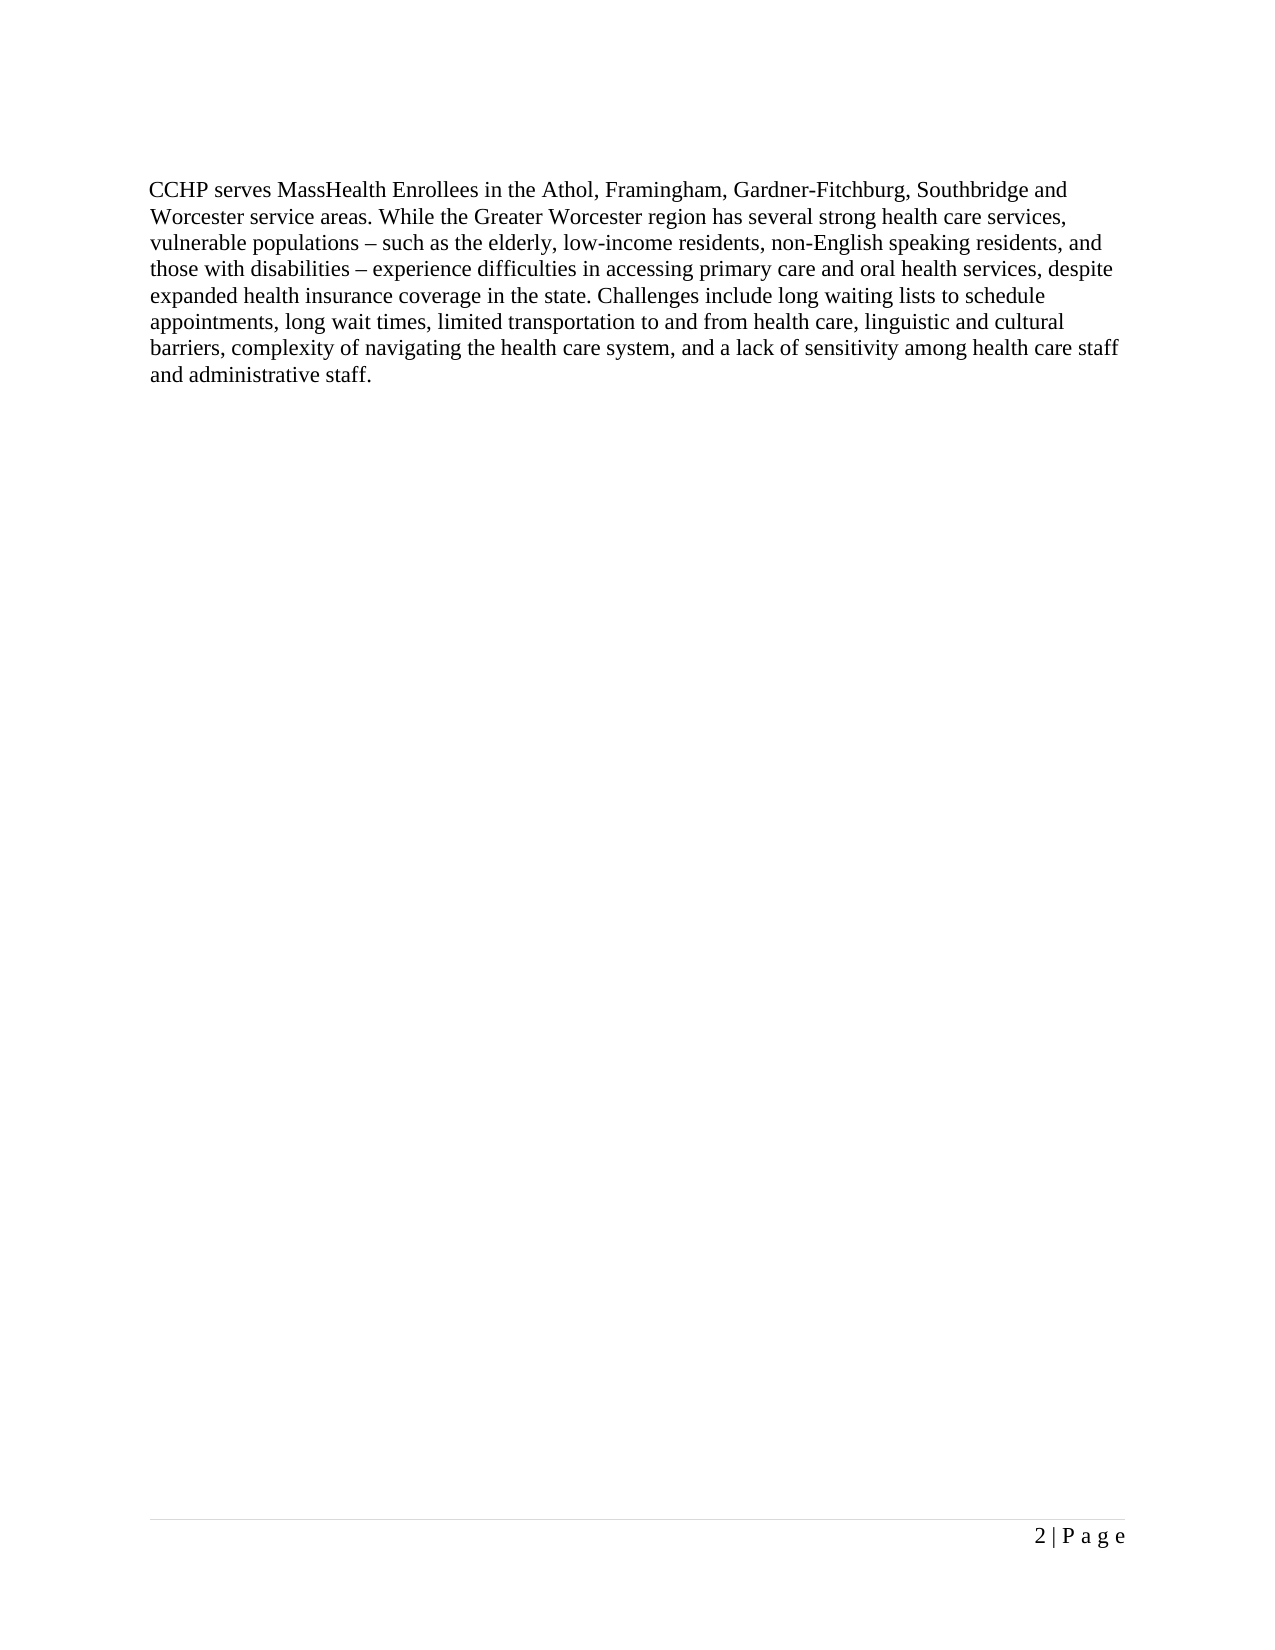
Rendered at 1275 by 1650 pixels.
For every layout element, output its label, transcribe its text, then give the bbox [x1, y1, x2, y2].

text CCHP serves MassHealth Enrollees in the Athol, Framingham, Gardner-Fitchburg, Southbridge and Worcester service areas. While the Greater Worcester region has several strong health care services, vulnerable populations – such as the elderly, low-income residents, non-English speaking residents, and those with disabilities – experience difficulties in accessing primary care and oral health services, despite expanded health insurance coverage in the state. Challenges include long waiting lists to schedule appointments, long wait times, limited transportation to and from health care, linguistic and cultural barriers, complexity of navigating the health care system, and a lack of sensitivity among health care staff and administrative staff. [150, 176, 1125, 387]
